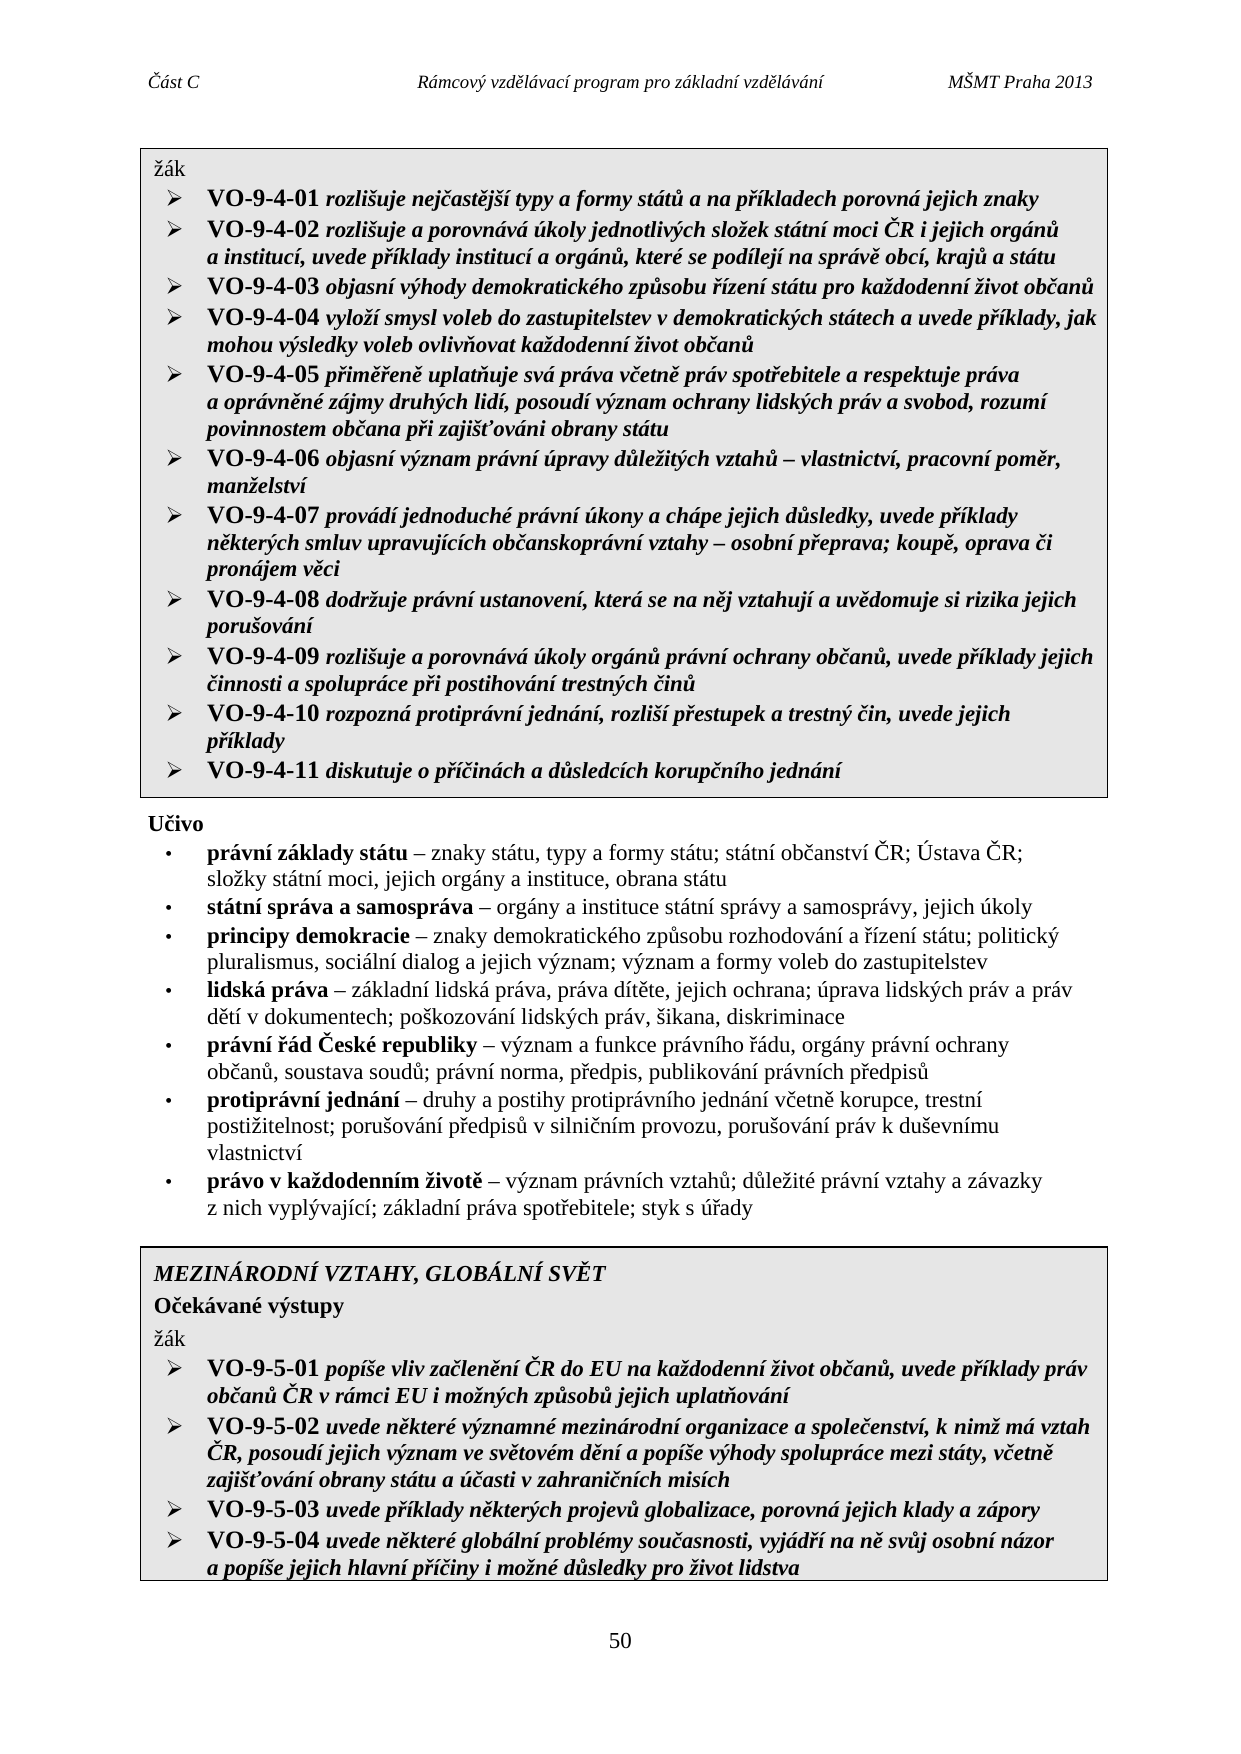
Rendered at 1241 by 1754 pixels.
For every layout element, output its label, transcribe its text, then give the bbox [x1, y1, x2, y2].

text právní řád České republiky – význam a funkce právního řádu, orgány právní ochrany občanů, soustava soudů; právní norma, předpis, publikování právních předpisů [165, 1031, 1081, 1084]
text Učivo [148, 810, 1092, 836]
text lidská práva – základní lidská práva, práva dítěte, jejich ochrana; úprava lidských práv a práv dětí v dokumentech; poškozování lidských práv, šikana, diskriminace [165, 977, 1081, 1029]
text protiprávní jednání – druhy a postihy protiprávního jednání včetně korupce, trestní postižitelnost; porušování předpisů v silničním provozu, porušování práv k duševnímu vlastnictví [165, 1086, 1081, 1165]
text principy demokracie – znaky demokratického způsobu rozhodování a řízení státu; politický pluralismus, sociální dialog a jejich význam; význam a formy voleb do zastupitelstev [165, 922, 1081, 974]
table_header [141, 149, 1107, 797]
text právní základy státu – znaky státu, typy a formy státu; státní občanství ČR; Ústava ČR; složky státní moci, jejich orgány a instituce, obrana státu [165, 838, 1081, 891]
text právo v každodenním životě – význam právních vztahů; důležité právní vztahy a závazky z nich vyplývající; základní práva spotřebitele; styk s úřady [165, 1167, 1081, 1220]
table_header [141, 1248, 1107, 1580]
text státní správa a samospráva – orgány a instituce státní správy a samosprávy, jejich úkoly [165, 893, 1081, 920]
